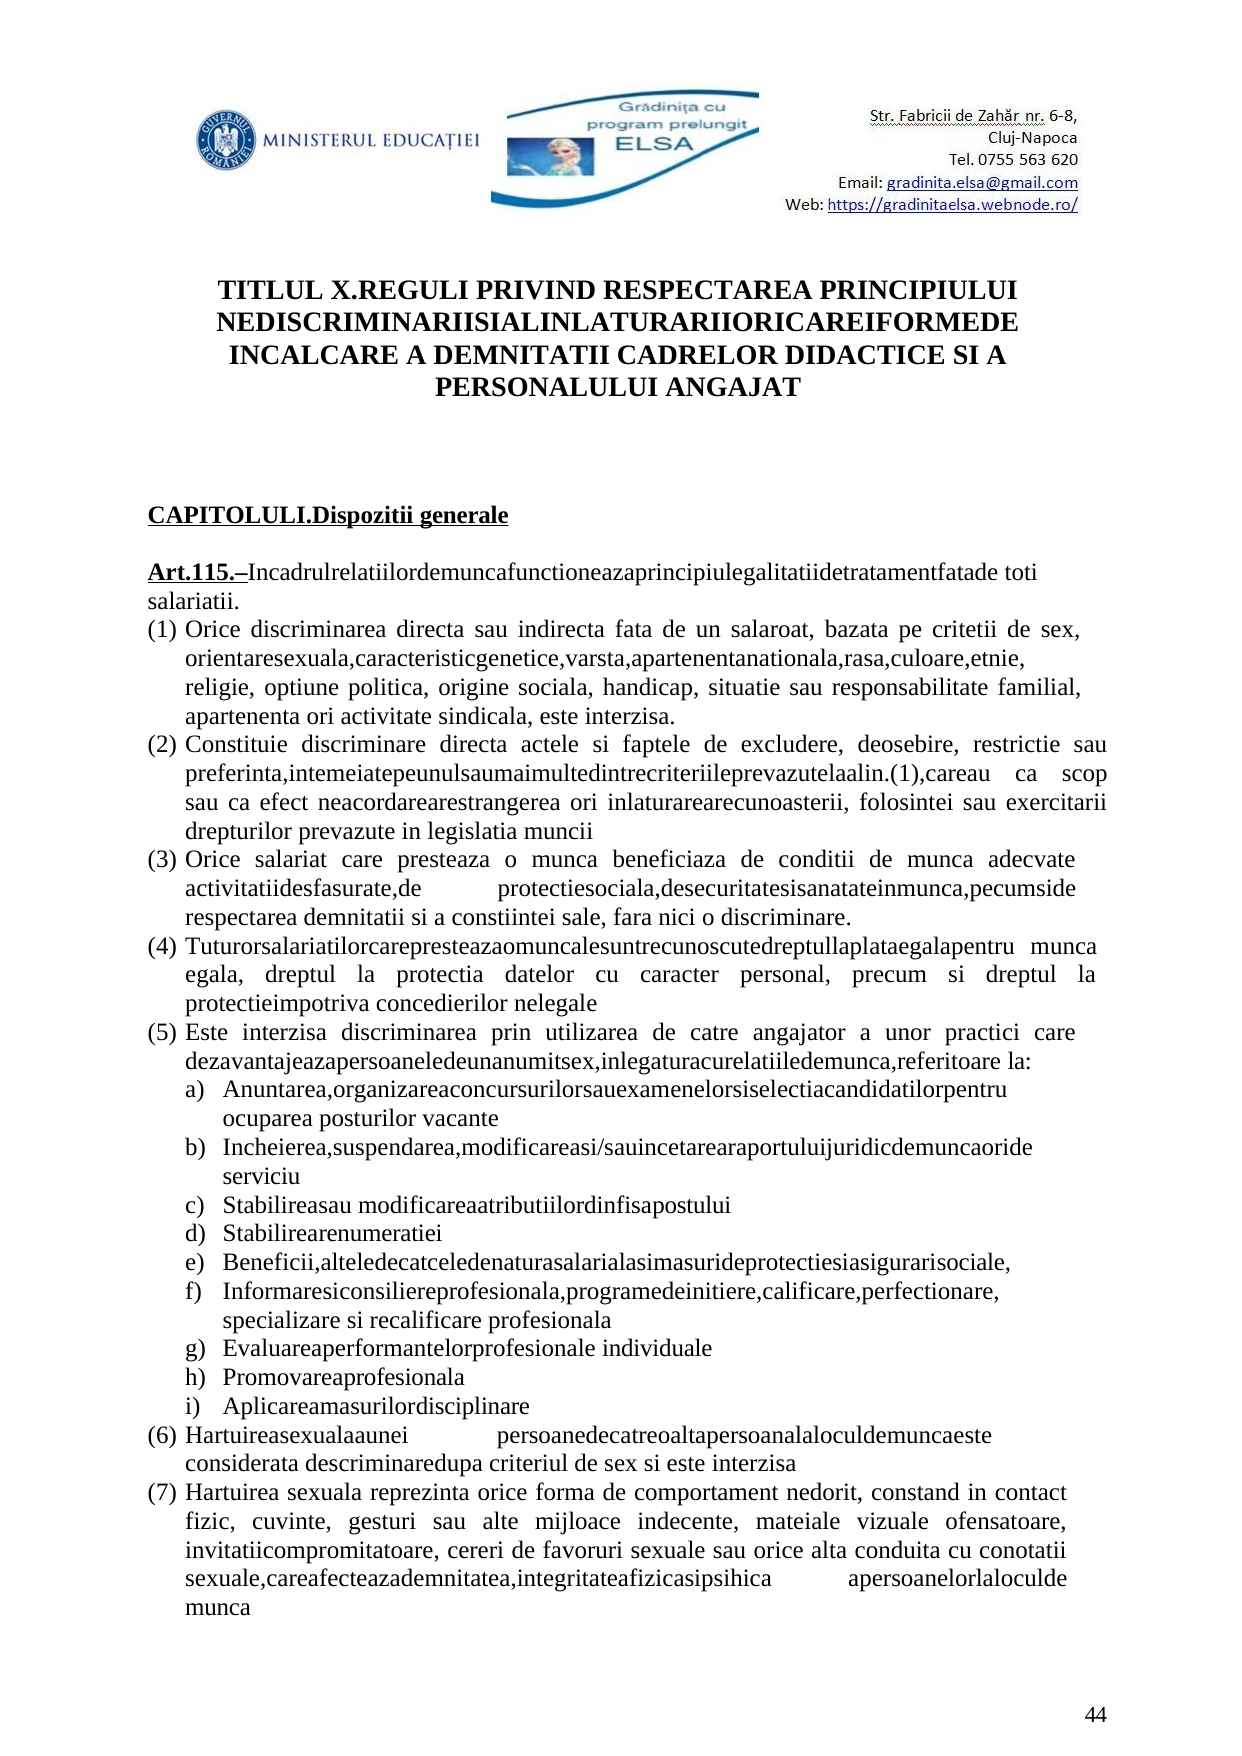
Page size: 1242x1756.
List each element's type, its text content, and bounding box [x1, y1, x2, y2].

list Tuturorsalariatilorcarepresteazaomuncalesuntrecunoscutedreptullaplataegalapentru munca egala, dreptul la protectia datelor cu caracter personal, precum si dreptul la protectieimpotriva concedierilor nelegale [147, 931, 1097, 1017]
list Evaluareaperformantelorprofesionale individuale [185, 1333, 1109, 1362]
picture [192, 82, 1083, 216]
list Anuntarea,organizareaconcursurilorsauexamenelorsiselectiacandidatilorpentru ocuparea posturilor vacante [185, 1074, 1052, 1132]
list Promovareaprofesionala [185, 1362, 1109, 1391]
subtitle CAPITOLULI.Dispozitii generale [147, 500, 1109, 529]
list Informaresiconsiliereprofesionala,programedeinitiere,calificare,perfectionare, specializare si recalificare profesionala [185, 1276, 1051, 1333]
list Beneficii,alteledecatceledenaturasalarialasimasurideprotectiesiasigurarisociale, [185, 1247, 1109, 1276]
list Orice discriminarea directa sau indirecta fata de un salaroat, bazata pe critetii de sex, orientaresexuala,caracteristicgenetice,varsta,apartenentanationala,rasa,culoare,etnie, religie, optiune politica, origine sociala, handicap, situatie sau responsabilitate familial, apartenenta ori activitate sindicala, este interzisa. [147, 614, 1082, 729]
list Orice salariat care presteaza o munca beneficiaza de conditii de munca adecvate activitatiidesfasurate,de protectiesociala,desecuritatesisanatateinmunca,pecumside respectarea demnitatii si a constiintei sale, fara nici o discriminare. [147, 844, 1077, 931]
list Este interzisa discriminarea prin utilizarea de catre angajator a unor practici care dezavantajeazapersoaneledeunanumitsex,inlegaturacurelatiiledemunca,referitoare la: [147, 1017, 1077, 1074]
list Stabilirearenumeratiei [185, 1218, 1109, 1247]
list Incheierea,suspendarea,modificareasi/sauincetarearaportuluijuridicdemuncaoride serviciu [185, 1132, 1097, 1189]
list Aplicareamasurilordisciplinare [185, 1391, 1109, 1420]
list Hartuirea sexuala reprezinta orice forma de comportament nedorit, constand in contact fizic, cuvinte, gesturi sau alte mijloace indecente, mateiale vizuale ofensatoare, invitatiicompromitatoare, cereri de favoruri sexuale sau orice alta conduita cu conotatii sexuale,careafecteazademnitatea,integritateafizicasipsihica apersoanelorlaloculde munca [147, 1477, 1068, 1621]
text Art.115.–Incadrulrelatiilordemuncafunctioneazaprincipiulegalitatiidetratamentfatade toti salariatii. [147, 557, 1109, 614]
list Stabilireasau modificareaatributiilordinfisapostului [185, 1190, 1109, 1218]
text TITLUL X.REGULI PRIVIND RESPECTAREA PRINCIPIULUI NEDISCRIMINARIISIALINLATURARIIORICAREIFORMEDE INCALCARE A DEMNITATII CADRELOR DIDACTICE SI A PERSONALULUI ANGAJAT [194, 273, 1041, 403]
list Hartuireasexualaaunei persoanedecatreoaltapersoanalaloculdemuncaeste considerata descriminaredupa criteriul de sex si este interzisa [147, 1420, 992, 1477]
list Constituie discriminare directa actele si faptele de excludere, deosebire, restrictie sau preferinta,intemeiatepeunulsaumaimultedintrecriteriileprevazutelaalin.(1),careau ca scop sau ca efect neacordarearestrangerea ori inlaturarearecunoasterii, folosintei sau exercitarii drepturilor prevazute in legislatia muncii [147, 729, 1108, 844]
